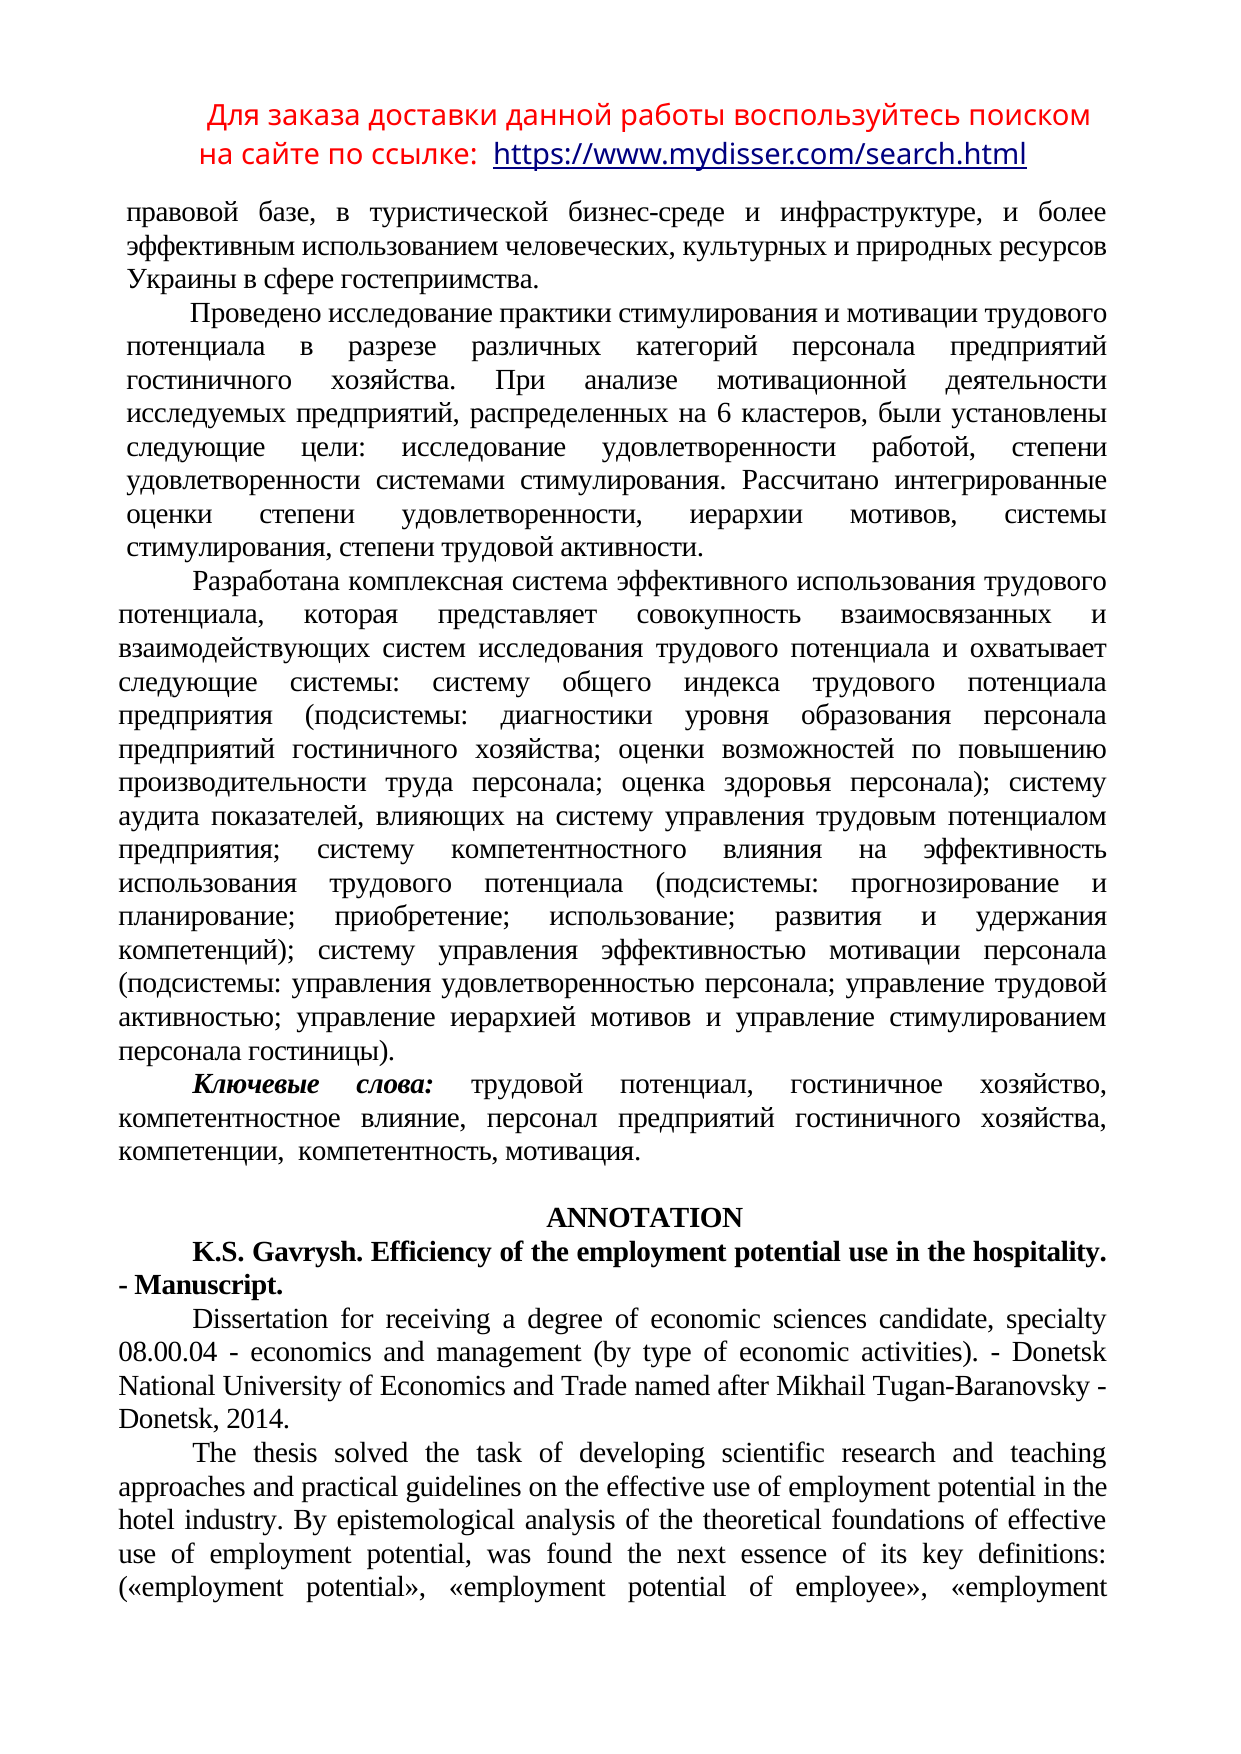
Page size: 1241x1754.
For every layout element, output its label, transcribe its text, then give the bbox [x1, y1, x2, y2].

text Dissertation for receiving a degree of economic sciences candidate, specialty 08.00.04 - economics and management (by type of economic activities). - Donetsk National University of Economics and Trade named after Mikhail Tugan-Baranovsky - Donetsk, 2014. [118, 1301, 1107, 1435]
text K.S. Gavrysh. Efficiency of the employment potential use in the hospitality. - Manuscript. [118, 1234, 1107, 1301]
text Проведено исследование практики стимулирования и мотивации трудового потенциала в разрезе различных категорий персонала предприятий гостиничного хозяйства. При анализе мотивационной деятельности исследуемых предприятий, распределенных на 6 кластеров, были установлены следующие цели: исследование удовлетворенности работой, степени удовлетворенности системами стимулирования. Рассчитано интегрированные оценки степени удовлетворенности, иерархии мотивов, системы стимулирования, степени трудовой активности. [126, 295, 1107, 563]
text Ключевые слова: трудовой потенциал, гостиничное хозяйство, компетентностное влияние, персонал предприятий гостиничного хозяйства, компетенции, компетентность, мотивация. [118, 1066, 1107, 1167]
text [126, 194, 1107, 295]
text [118, 1435, 1107, 1603]
text ANNOTATION [126, 1200, 1107, 1234]
text Разработана комплексная система эффективного использования трудового потенциала, которая представляет совокупность взаимосвязанных и взаимодействующих систем исследования трудового потенциала и охватывает следующие системы: систему общего индекса трудового потенциала предприятия (подсистемы: диагностики уровня образования персонала предприятий гостиничного хозяйства; оценки возможностей по повышению производительности труда персонала; оценка здоровья персонала); систему аудита показателей, влияющих на систему управления трудовым потенциалом предприятия; систему компетентностного влияния на эффективность использования трудового потенциала (подсистемы: прогнозирование и планирование; приобретение; использование; развития и удержания компетенций); систему управления эффективностью мотивации персонала (подсистемы: управления удовлетворенностью персонала; управление трудовой активностью; управление иерархией мотивов и управление стимулированием персонала гостиницы). [118, 563, 1107, 1066]
